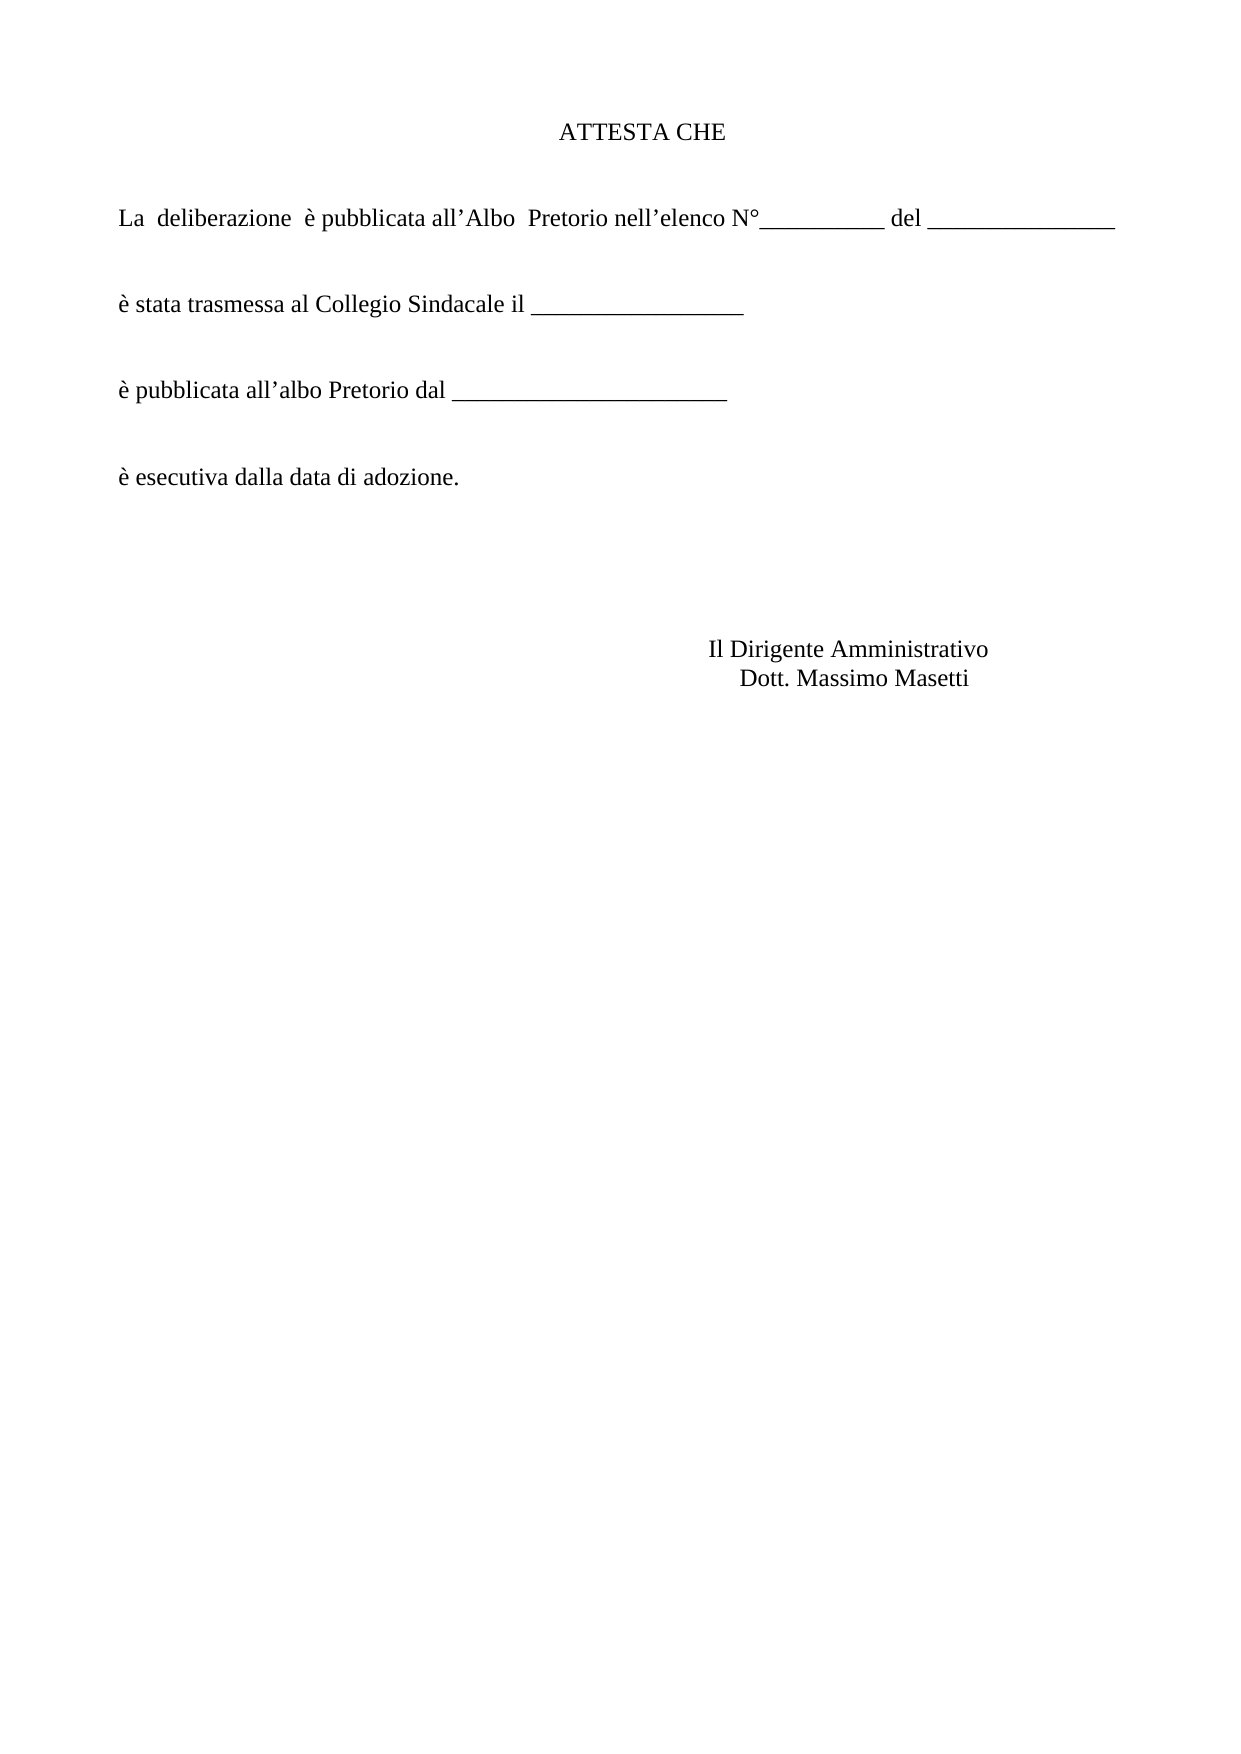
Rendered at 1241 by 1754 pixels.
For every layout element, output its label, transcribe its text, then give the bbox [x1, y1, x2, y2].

text Dott. Massimo Masetti [118, 663, 1167, 692]
text è esecutiva dalla data di adozione. [118, 462, 1167, 490]
text ATTESTA CHE [118, 117, 1167, 145]
text è pubblicata all’albo Pretorio dal ______________________ [118, 375, 1167, 404]
text Il Dirigente Amministrativo [118, 634, 1167, 663]
text La deliberazione è pubblicata all’Albo Pretorio nell’elenco N°__________ del _______________ [118, 203, 1167, 232]
text è stata trasmessa al Collegio Sindacale il _________________ [118, 289, 1167, 318]
